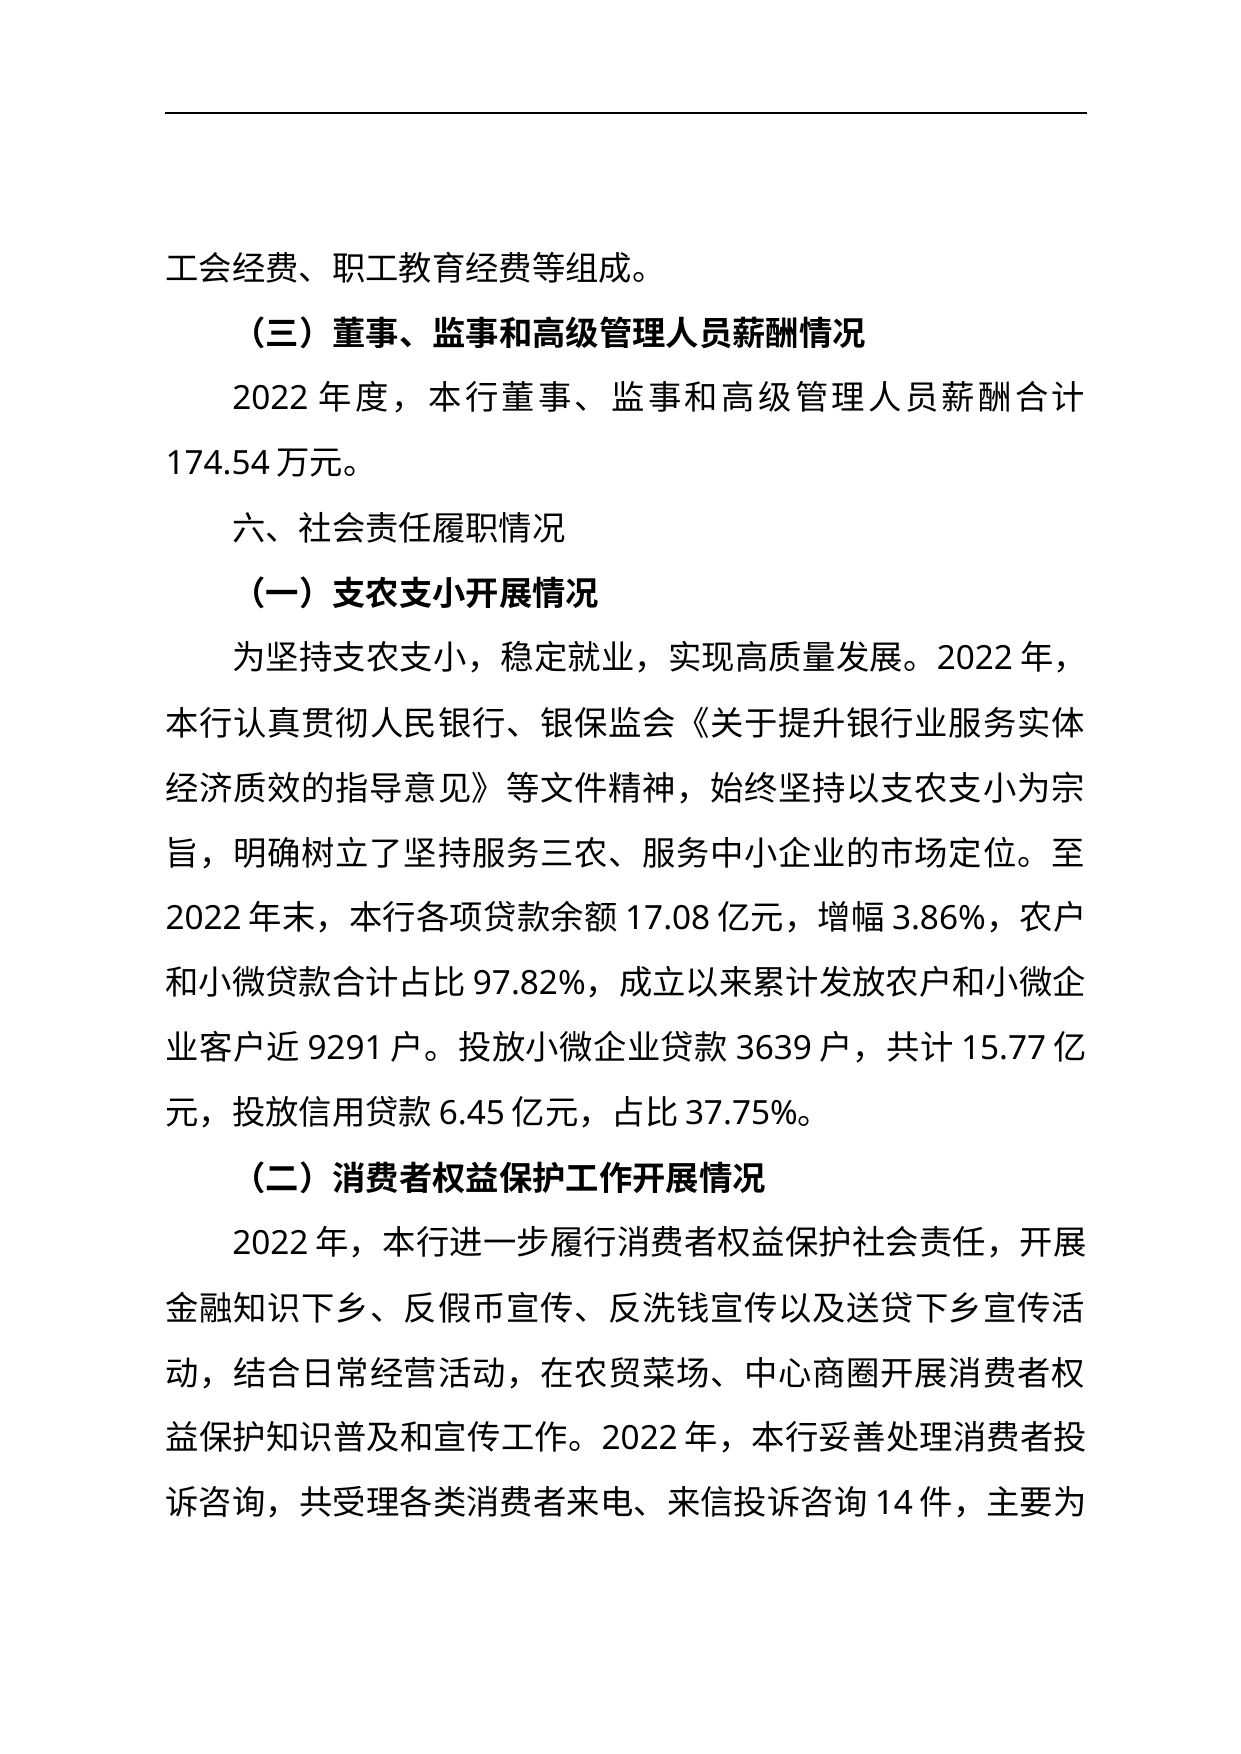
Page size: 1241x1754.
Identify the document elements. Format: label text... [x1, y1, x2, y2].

text 为坚持支农支小，稳定就业，实现高质量发展。2022年，本行认真贯彻人民银行、银保监会《关于提升银行业服务实体经济质效的指导意见》等文件精神，始终坚持以支农支小为宗旨，明确树立了坚持服务三农、服务中小企业的市场定位。至2022年末，本行各项贷款余额17.08亿元，增幅3.86%，农户和小微贷款合计占比97.82%，成立以来累计发放农户和小微企业客户近9291户。投放小微企业贷款3639户，共计15.77亿元，投放信用贷款6.45亿元，占比37.75%。 [165, 623, 1087, 1143]
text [165, 1208, 1087, 1533]
text 六、社会责任履职情况 [165, 493, 1087, 558]
text （三）董事、监事和高级管理人员薪酬情况 [165, 298, 1087, 363]
text （二）消费者权益保护工作开展情况 [165, 1143, 1087, 1208]
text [165, 233, 1087, 298]
text （一）支农支小开展情况 [165, 558, 1087, 623]
text 2022年度，本行董事、监事和高级管理人员薪酬合计174.54万元。 [165, 363, 1087, 493]
